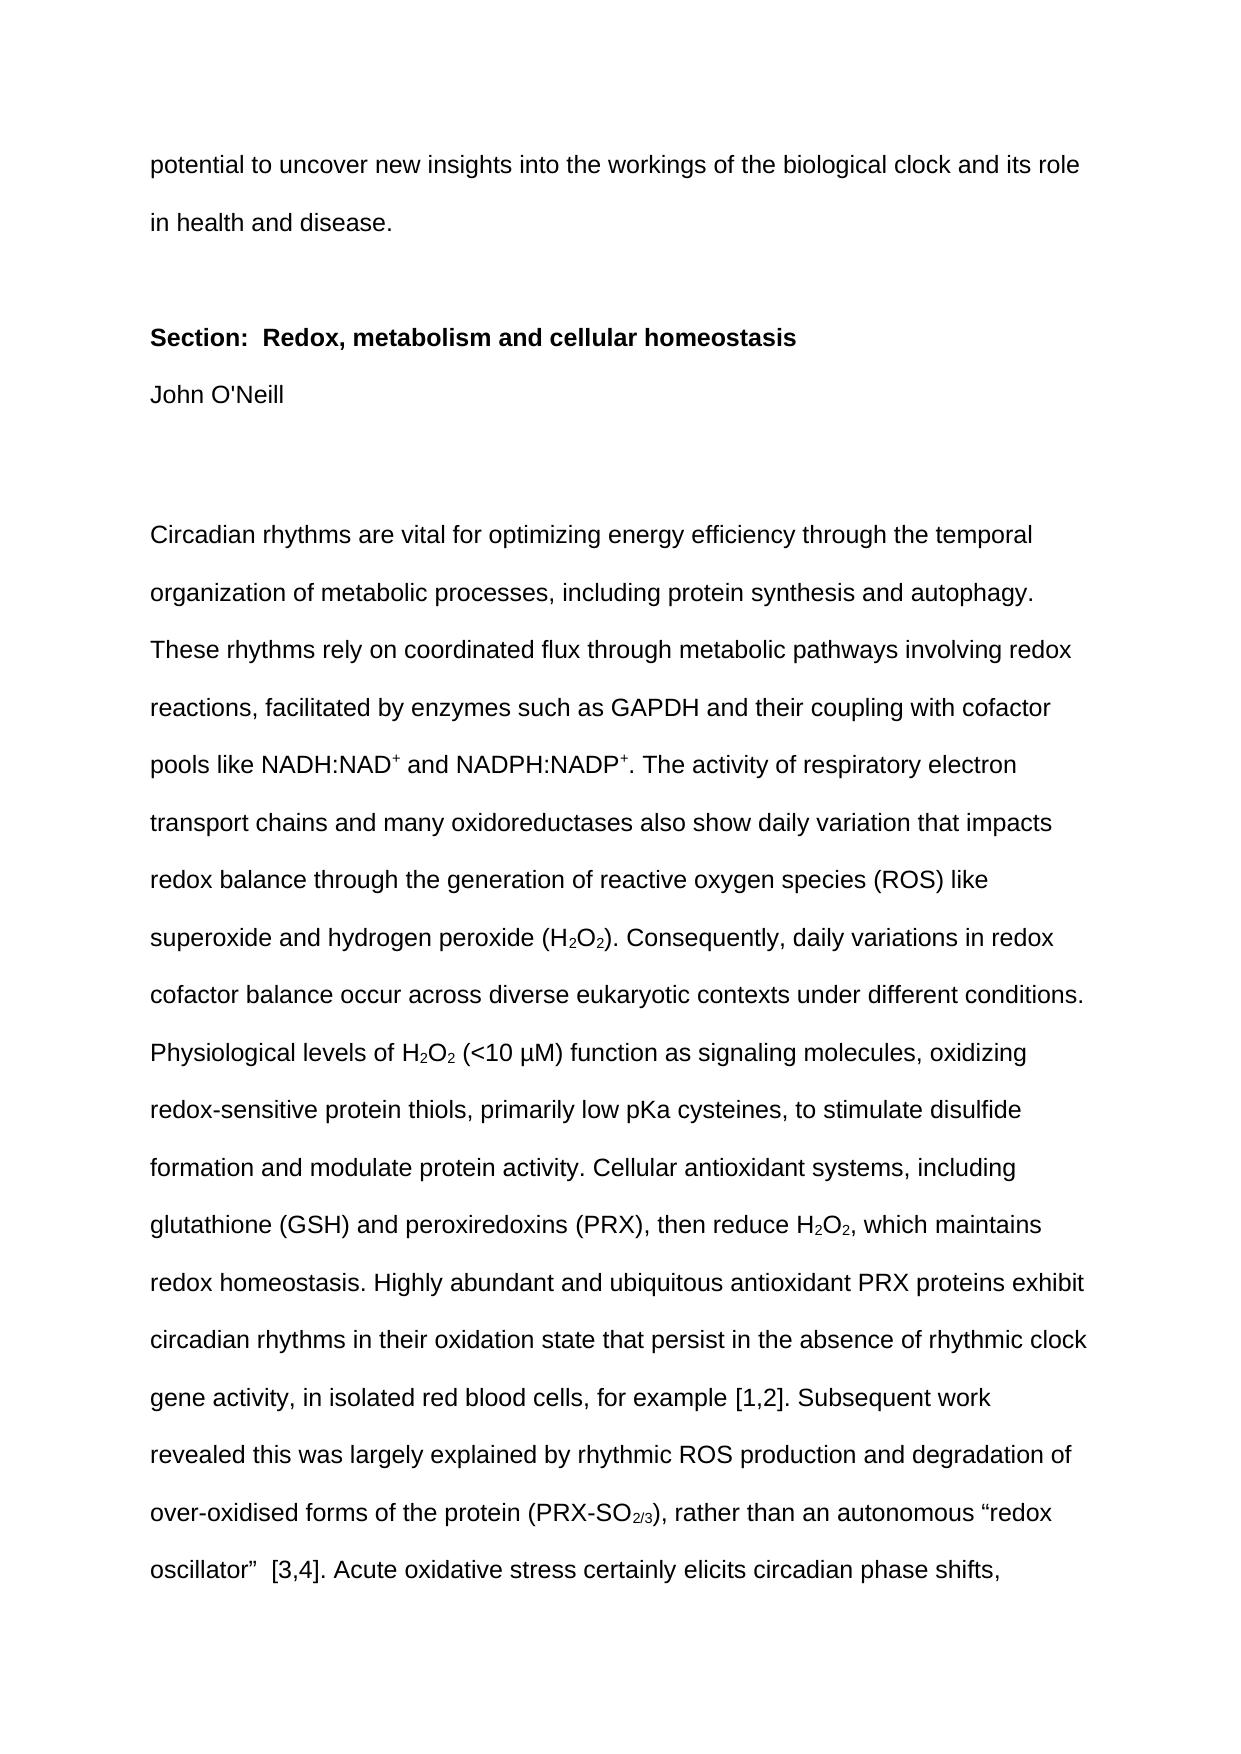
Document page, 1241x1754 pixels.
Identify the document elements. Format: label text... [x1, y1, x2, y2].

text Section: Redox, metabolism and cellular homeostasis [150, 322, 1090, 351]
text John O'Neill [150, 380, 1090, 409]
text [150, 150, 1090, 236]
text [150, 520, 1090, 1584]
